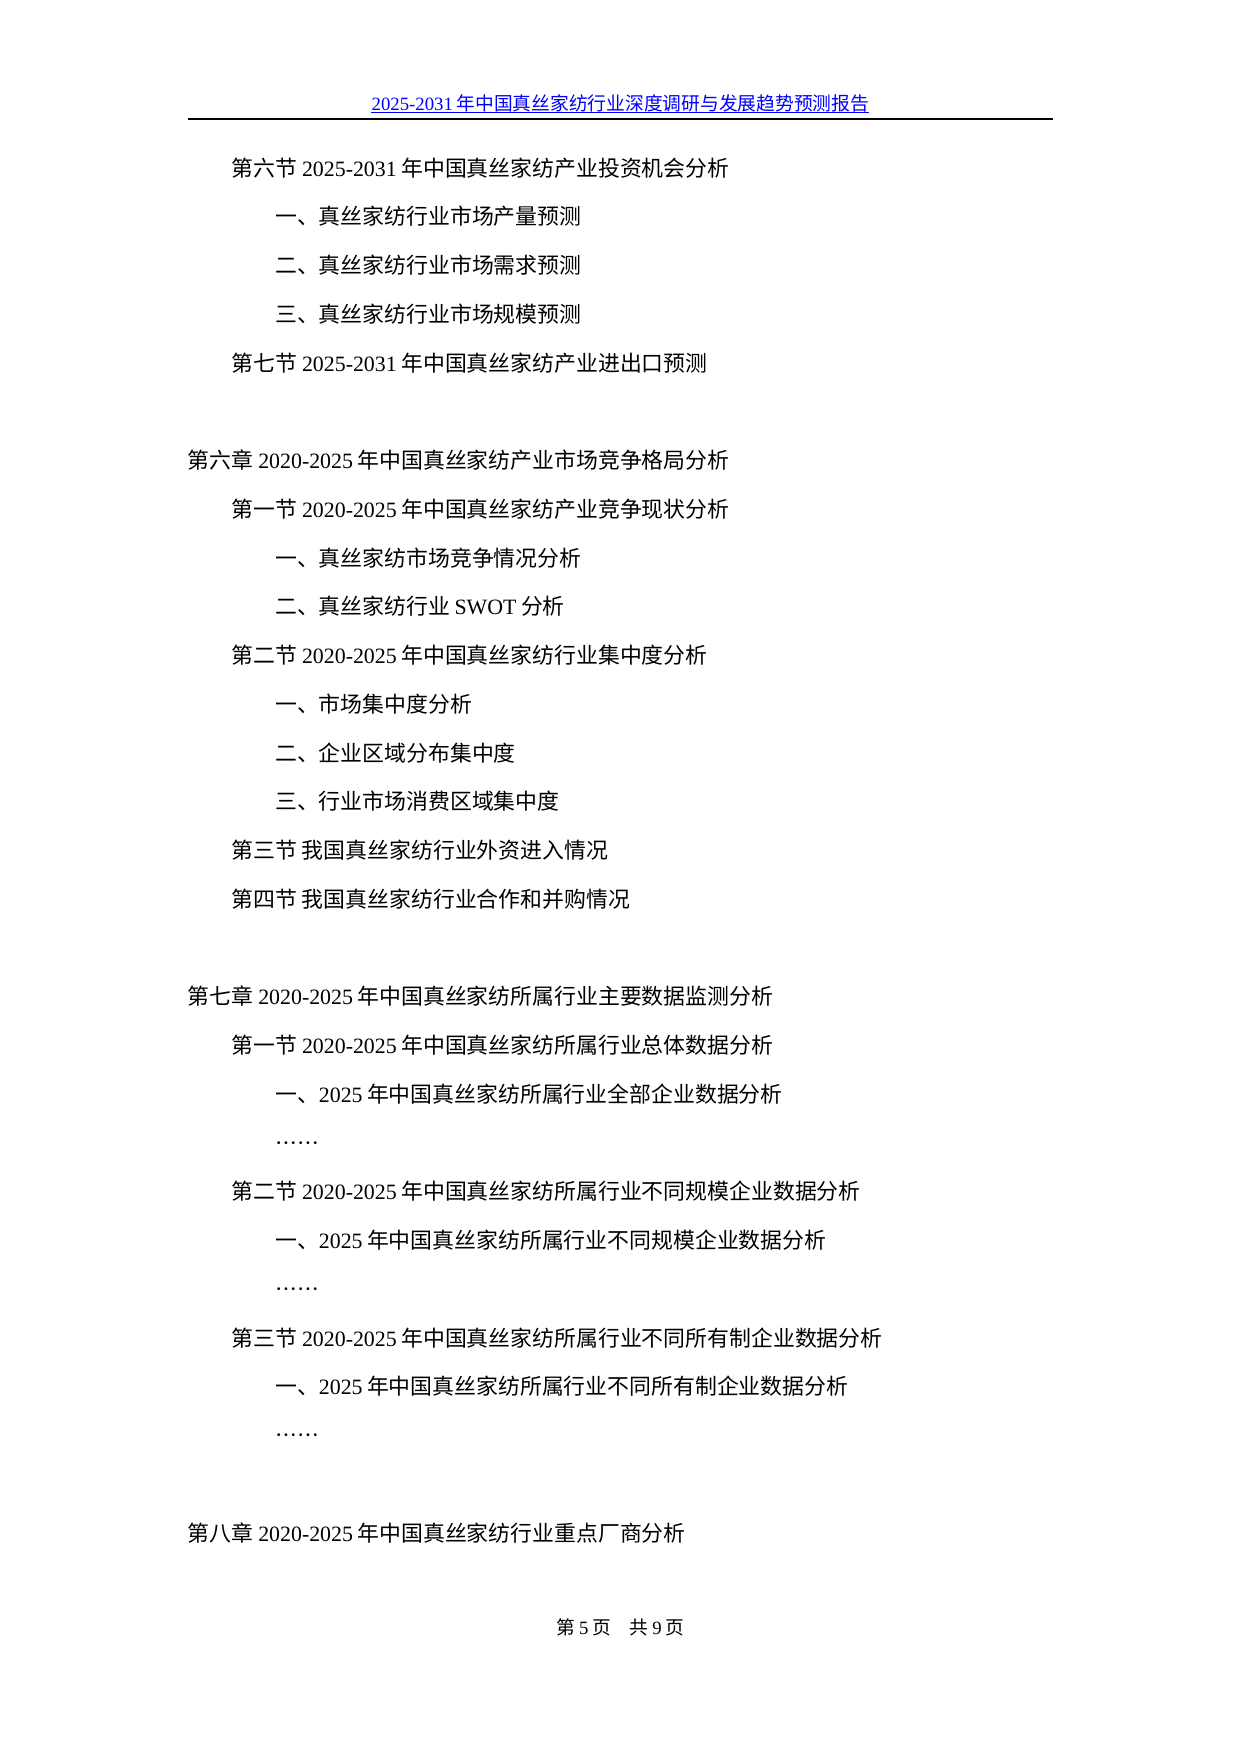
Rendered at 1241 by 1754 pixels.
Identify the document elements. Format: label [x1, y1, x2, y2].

text [187, 150, 1053, 1548]
